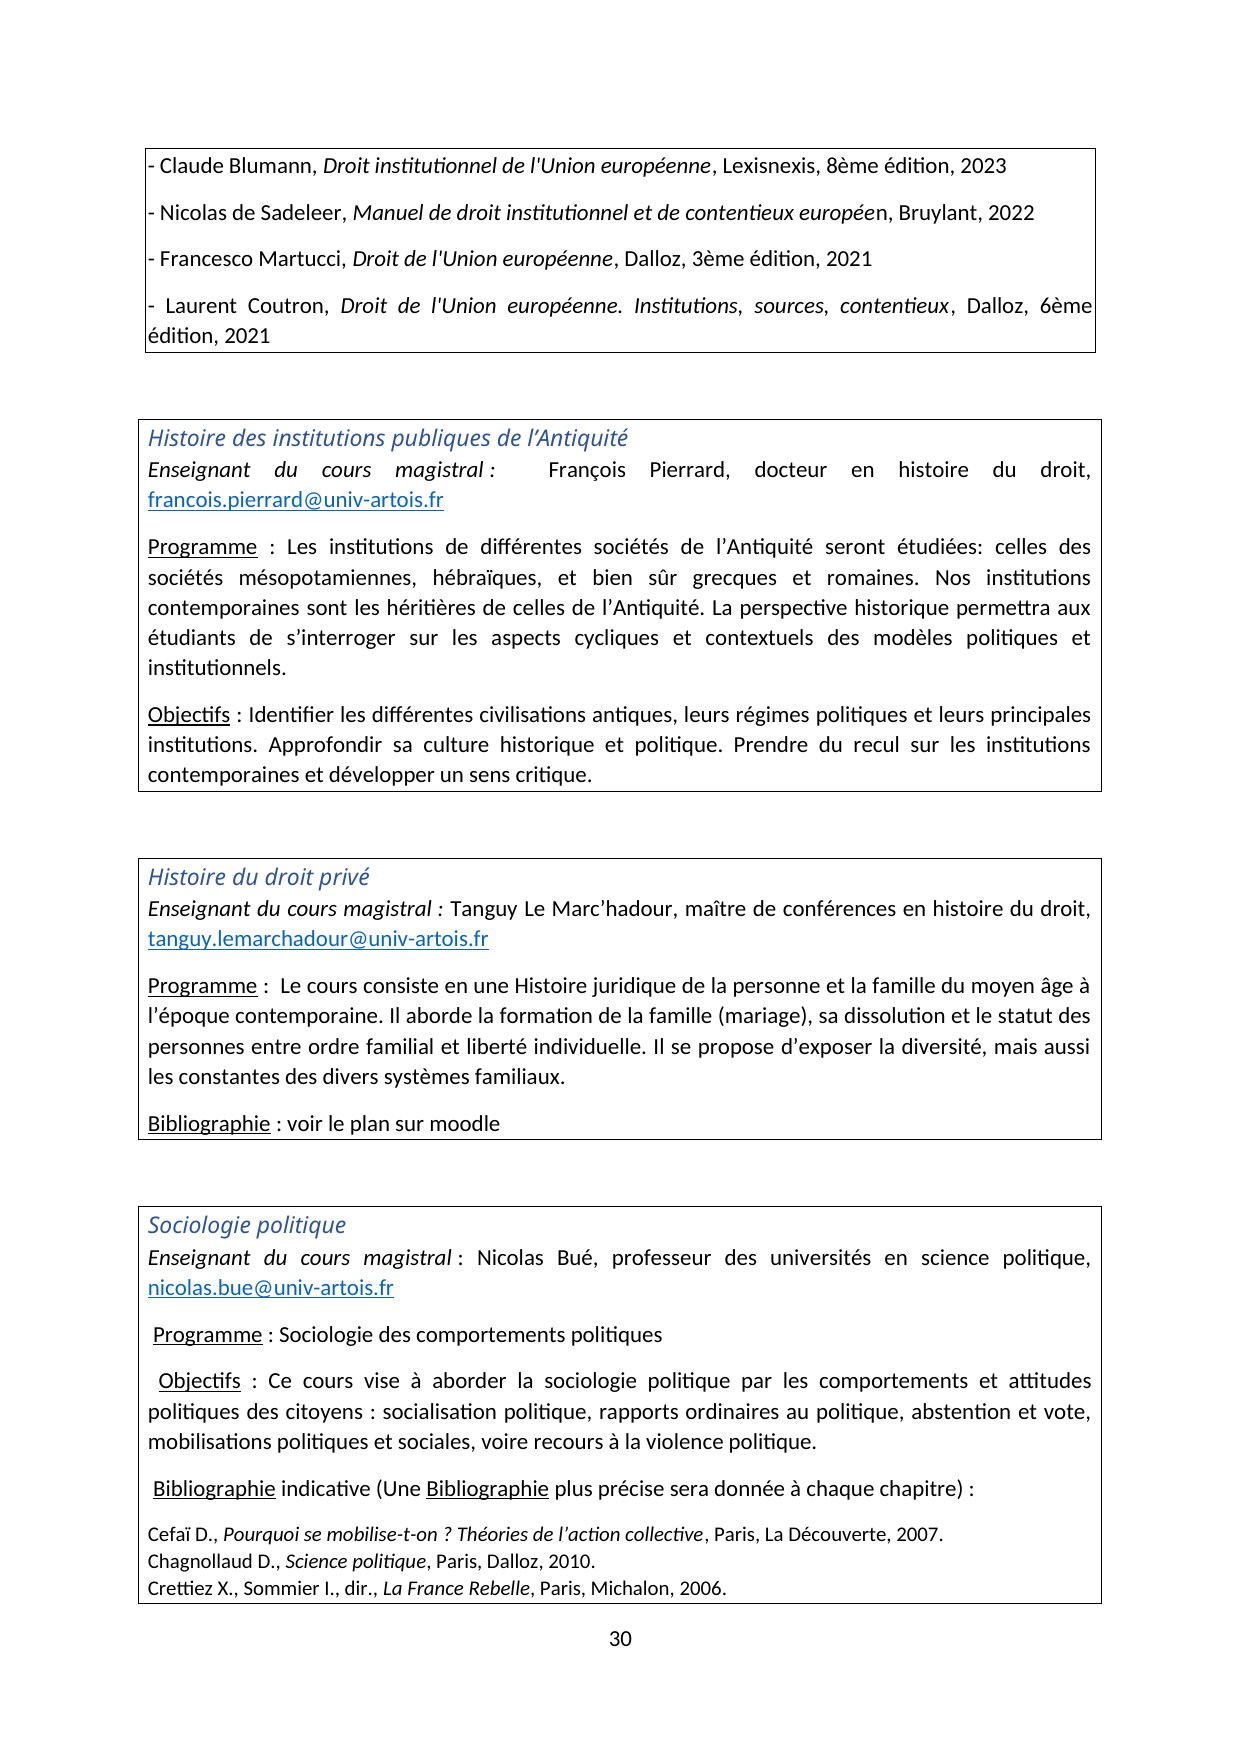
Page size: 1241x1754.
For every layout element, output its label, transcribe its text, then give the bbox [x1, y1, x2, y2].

subtitle Histoire des institutions publiques de l’Antiquité [139, 420, 1101, 452]
text Enseignant du cours magistral : François Pierrard, docteur en histoire du droit, francois.pierrard@univ-artois.fr [139, 452, 1101, 513]
text Enseignant du cours magistral : Nicolas Bué, professeur des universités en science politique, nicolas.bue@univ-artois.fr [139, 1239, 1101, 1301]
text - Laurent Coutron, Droit de l'Union européenne. Institutions, sources, contentieux, Dalloz, 6ème édition, 2021 [146, 288, 1095, 352]
text Crettiez X., Sommier I., dir., La France Rebelle, Paris, Michalon, 2006. [139, 1572, 1101, 1603]
text Programme : Sociologie des comportements politiques [139, 1317, 1101, 1348]
text Objectifs : Identifier les différentes civilisations antiques, leurs régimes politiques et leurs principales institutions. Approfondir sa culture historique et politique. Prendre du recul sur les institutions contemporaines et développer un sens critique. [139, 697, 1101, 791]
text Enseignant du cours magistral : Tanguy Le Marc’hadour, maître de conférences en histoire du droit, tanguy.lemarchadour@univ-artois.fr [139, 891, 1101, 952]
text Cefaï D., Pourquoi se mobilise-t-on ? Théories de l’action collective, Paris, La Découverte, 2007. [139, 1518, 1101, 1545]
text Bibliographie : voir le plan sur moodle [139, 1106, 1101, 1139]
text Chagnollaud D., Science politique, Paris, Dalloz, 2010. [139, 1545, 1101, 1572]
text - Nicolas de Sadeleer, Manuel de droit institutionnel et de contentieux européen, Bruylant, 2022 [146, 194, 1095, 226]
text Objectifs : Ce cours vise à aborder la sociologie politique par les comportements et attitudes politiques des citoyens : socialisation politique, rapports ordinaires au politique, abstention et vote, mobilisations politiques et sociales, voire recours à la violence politique. [139, 1363, 1101, 1455]
text - Francesco Martucci, Droit de l'Union européenne, Dalloz, 3ème édition, 2021 [146, 241, 1095, 272]
text Programme : Les institutions de différentes sociétés de l’Antiquité seront étudiées: celles des sociétés mésopotamiennes, hébraïques, et bien sûr grecques et romaines. Nos institutions contemporaines sont les héritières de celles de l’Antiquité. La perspective historique permettra aux étudiants de s’interroger sur les aspects cycliques et contextuels des modèles politiques et institutionnels. [139, 529, 1101, 681]
subtitle Histoire du droit privé [139, 859, 1101, 891]
text Programme : Le cours consiste en une Histoire juridique de la personne et la famille du moyen âge à l’époque contemporaine. Il aborde la formation de la famille (mariage), sa dissolution et le statut des personnes entre ordre familial et liberté individuelle. Il se propose d’exposer la diversité, mais aussi les constantes des divers systèmes familiaux. [139, 968, 1101, 1090]
subtitle Sociologie politique [139, 1207, 1101, 1239]
text Bibliographie indicative (Une Bibliographie plus précise sera donnée à chaque chapitre) : [139, 1471, 1101, 1502]
text - Claude Blumann, Droit institutionnel de l'Union européenne, Lexisnexis, 8ème édition, 2023 [146, 149, 1095, 179]
